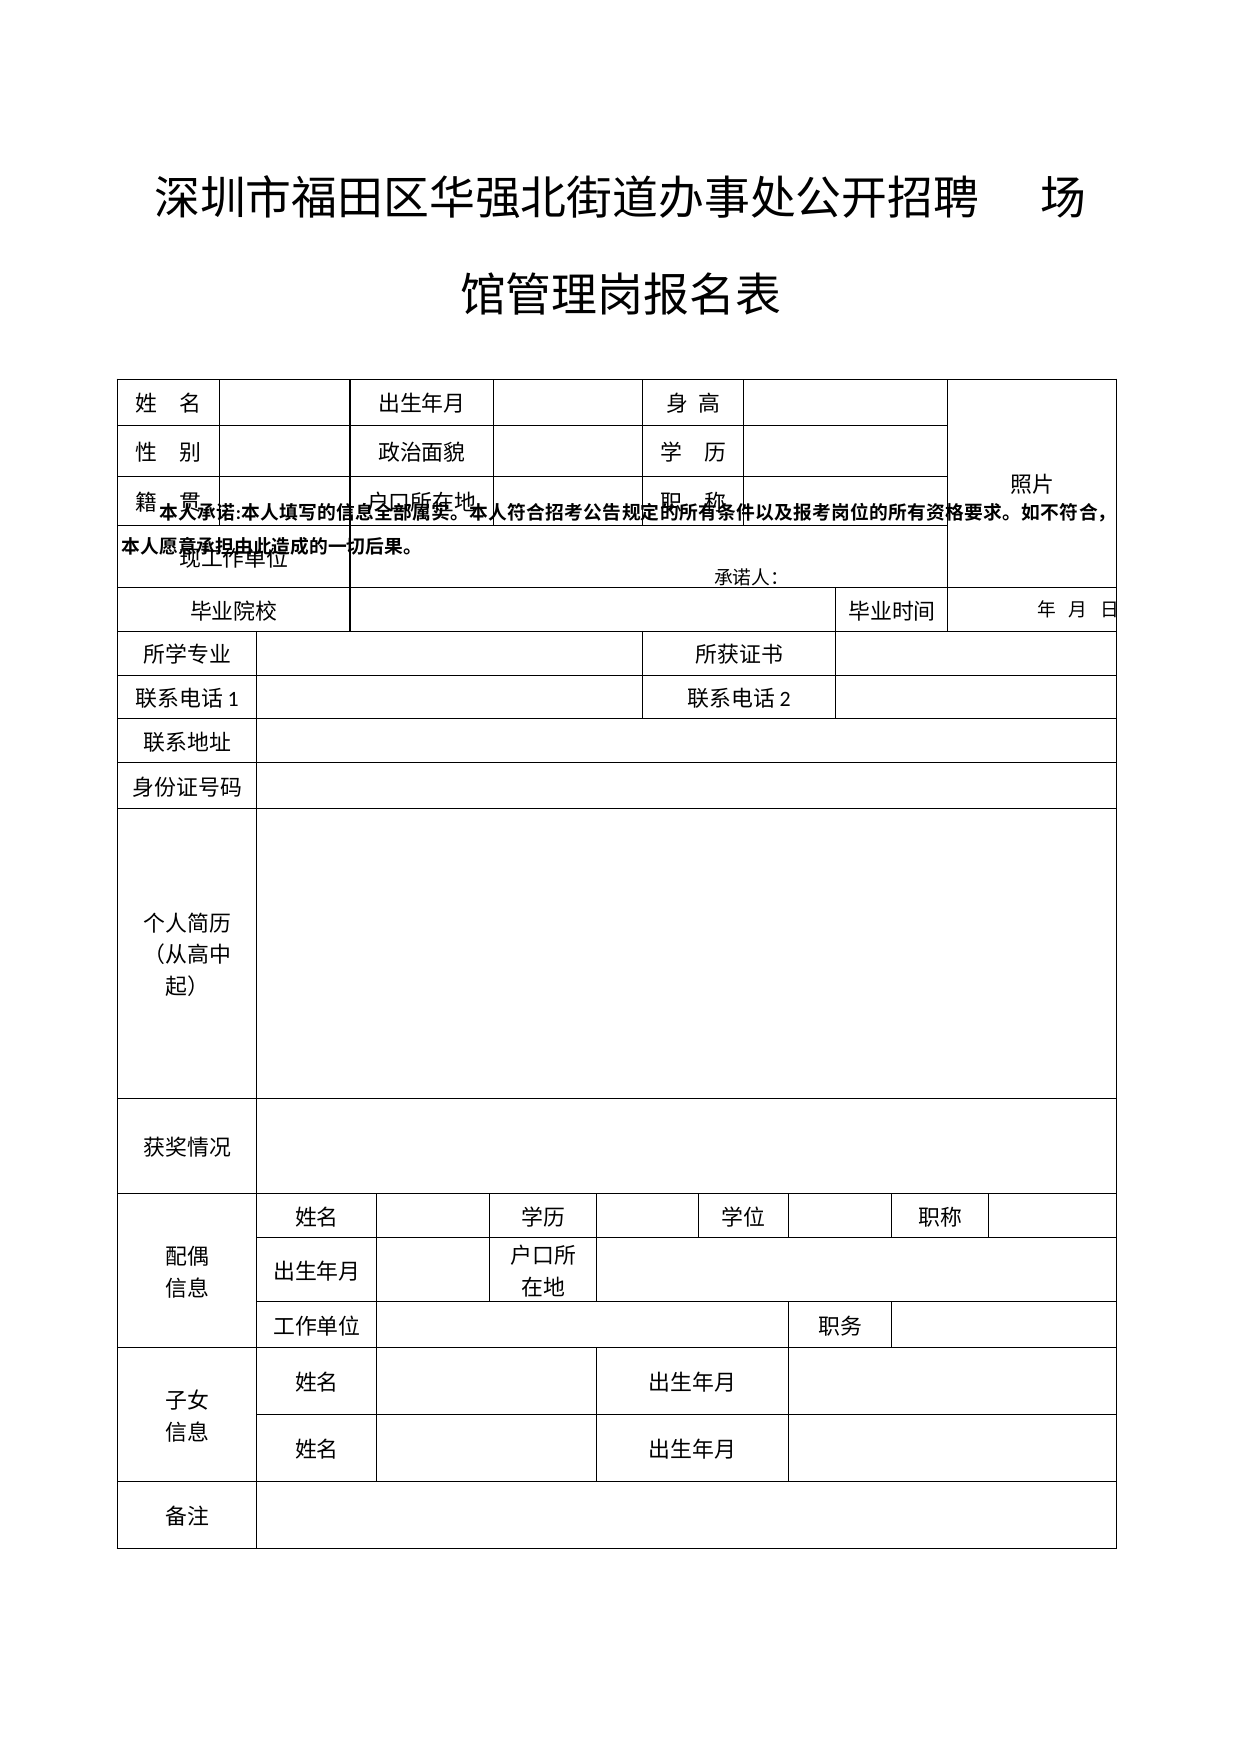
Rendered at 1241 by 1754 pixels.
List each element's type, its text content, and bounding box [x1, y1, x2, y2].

table_header [220, 380, 349, 425]
table_cell [257, 676, 642, 718]
table_cell [948, 625, 1116, 631]
table_cell 所获证书 [643, 632, 835, 674]
table_header 出生年月 [351, 380, 493, 425]
table_cell [744, 426, 947, 432]
table_cell [836, 676, 1116, 718]
table_cell 姓名 [257, 1194, 376, 1237]
table_cell [377, 1415, 596, 1481]
table_cell [220, 426, 349, 432]
table_cell [257, 632, 642, 674]
table_header 照片 [948, 380, 1116, 432]
table_cell 配偶 信息 [118, 1194, 256, 1347]
table_cell 毕业院校 [118, 588, 349, 631]
table_cell 职务 [789, 1302, 891, 1347]
table_header [120, 432, 1120, 458]
table_cell [257, 763, 1116, 808]
table_cell [377, 1302, 788, 1347]
table_header [494, 380, 642, 425]
table_cell 出生年月 [597, 1415, 788, 1481]
table_cell [257, 809, 1116, 1097]
table_cell 联系电话2 [643, 676, 835, 718]
table_cell [597, 1194, 698, 1237]
table_cell [257, 719, 1116, 762]
table_cell 所学专业 [118, 632, 256, 674]
table_cell [257, 1099, 1116, 1193]
table_cell 联系电话1 [118, 676, 256, 718]
table_cell [377, 1194, 489, 1237]
table_cell [494, 426, 642, 432]
table_cell [120, 458, 1120, 491]
table_cell [789, 1348, 1116, 1414]
table_cell 姓名 [257, 1415, 376, 1481]
table_cell [789, 1194, 891, 1237]
table_cell 获奖情况 [118, 1099, 256, 1193]
table_cell 本人承诺:本人填写的信息全部属实。本人符合招考公告规定的所有条件以及报考岗位的所有资格要求。如不符合，本人愿意承担由此造成的一切后果。 [120, 491, 1120, 561]
table_cell 学历 [490, 1194, 596, 1237]
table_cell 出生年月 [597, 1348, 788, 1414]
table_cell [989, 1194, 1116, 1237]
table_cell [351, 625, 835, 631]
table_cell 出生年月 [257, 1238, 376, 1301]
table_cell [257, 1482, 1116, 1547]
table_cell 工作单位 [257, 1302, 376, 1347]
table_cell [789, 1415, 1116, 1481]
table_cell 个人简历 （从高中起） [118, 809, 256, 1097]
table_cell 姓名 [257, 1348, 376, 1414]
table_header [744, 380, 947, 425]
table_header 姓 名 [118, 380, 219, 425]
table_cell [892, 1302, 1116, 1347]
table_cell 学位 [699, 1194, 788, 1237]
table_cell 户口所在地 [490, 1238, 596, 1301]
table_cell [377, 1238, 489, 1301]
text 深圳市福田区华强北街道办事处公开招聘 场馆管理岗报名表 [142, 146, 1098, 341]
table_cell [377, 1348, 596, 1414]
table_cell 子女 信息 [118, 1348, 256, 1481]
table_cell 职称 [892, 1194, 988, 1237]
table_cell [597, 1238, 1116, 1301]
table_cell 性 别 [118, 426, 219, 476]
table_cell [836, 632, 1116, 674]
table_cell 联系地址 [118, 719, 256, 762]
table_cell 承诺人： 年 月 日 [120, 561, 1120, 625]
table_cell 备注 [118, 1482, 256, 1547]
table_cell 身份证号码 [118, 763, 256, 808]
table_header 身 高 [643, 380, 743, 425]
